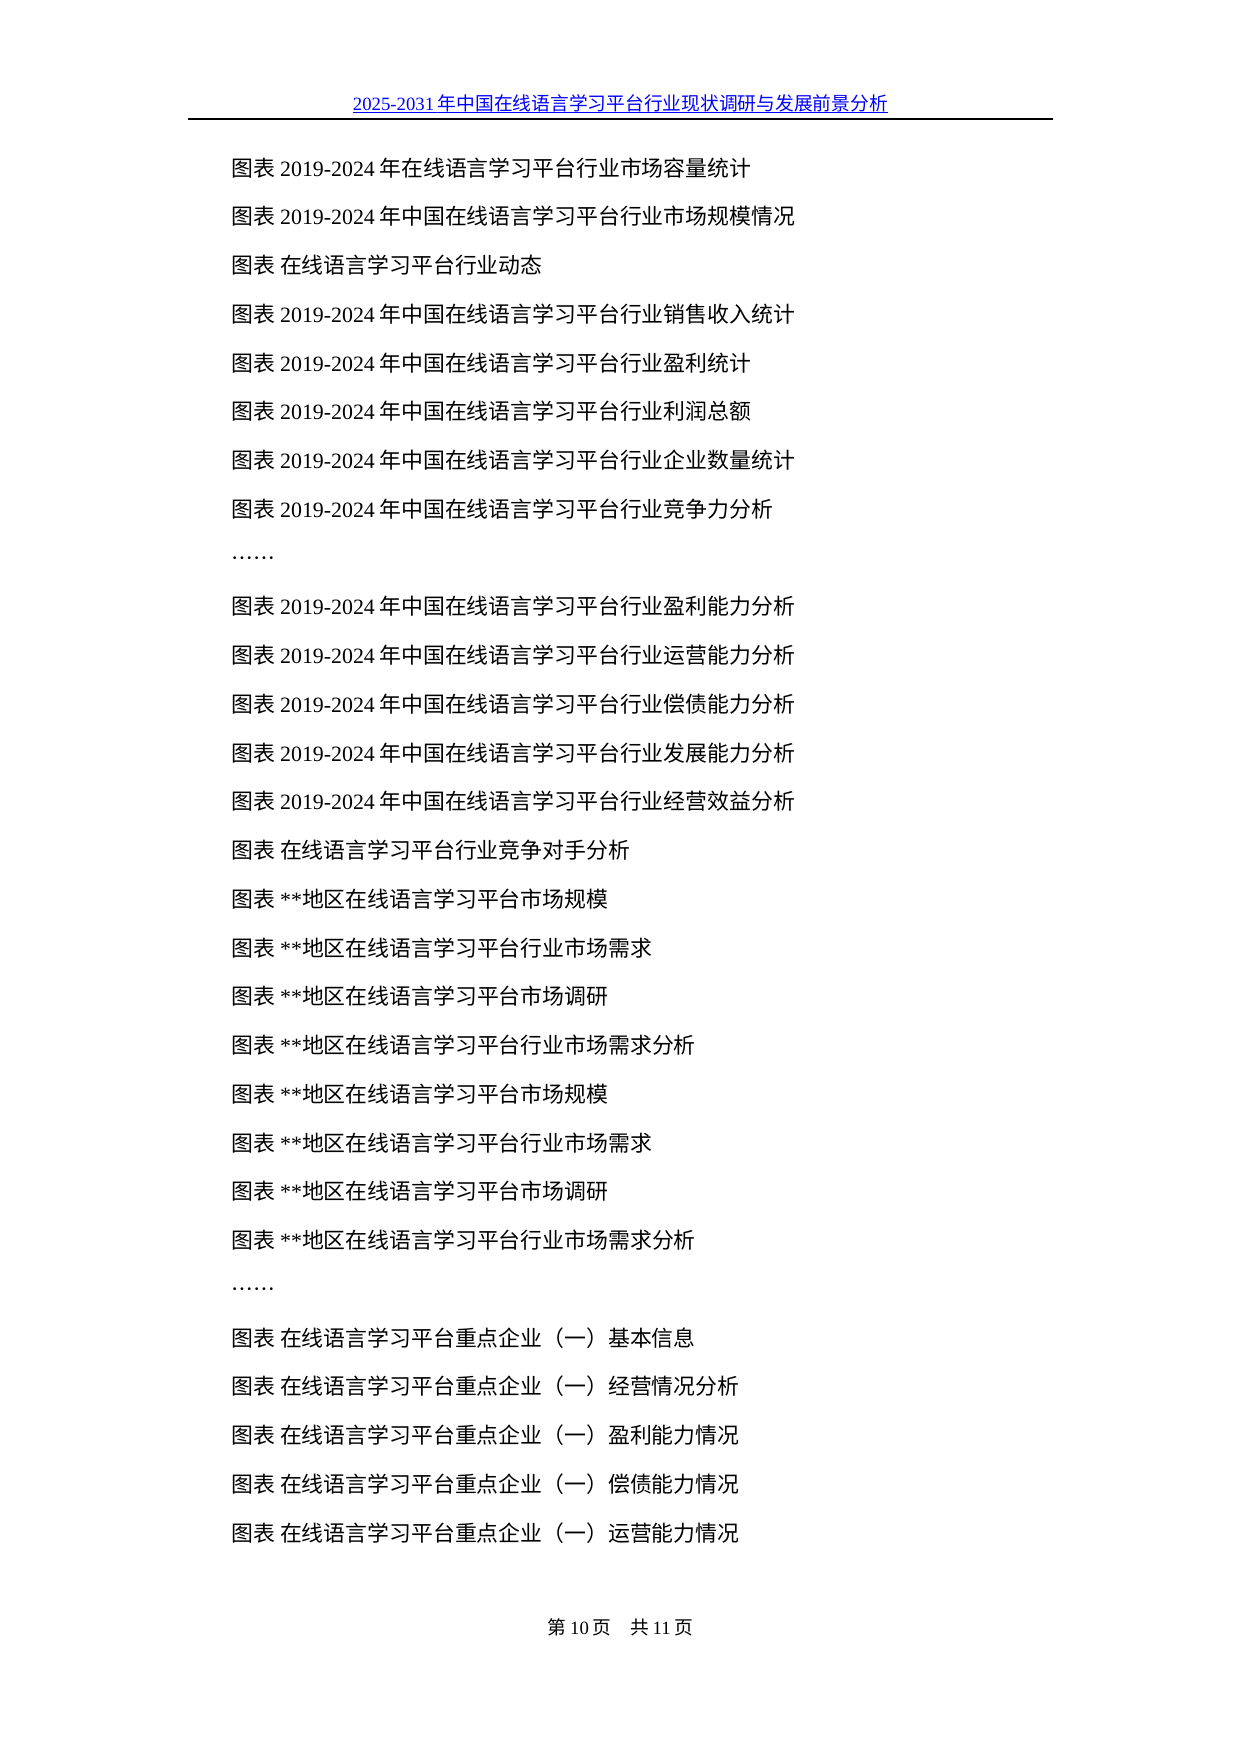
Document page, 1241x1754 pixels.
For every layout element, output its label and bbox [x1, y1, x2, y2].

text [187, 150, 1053, 1548]
